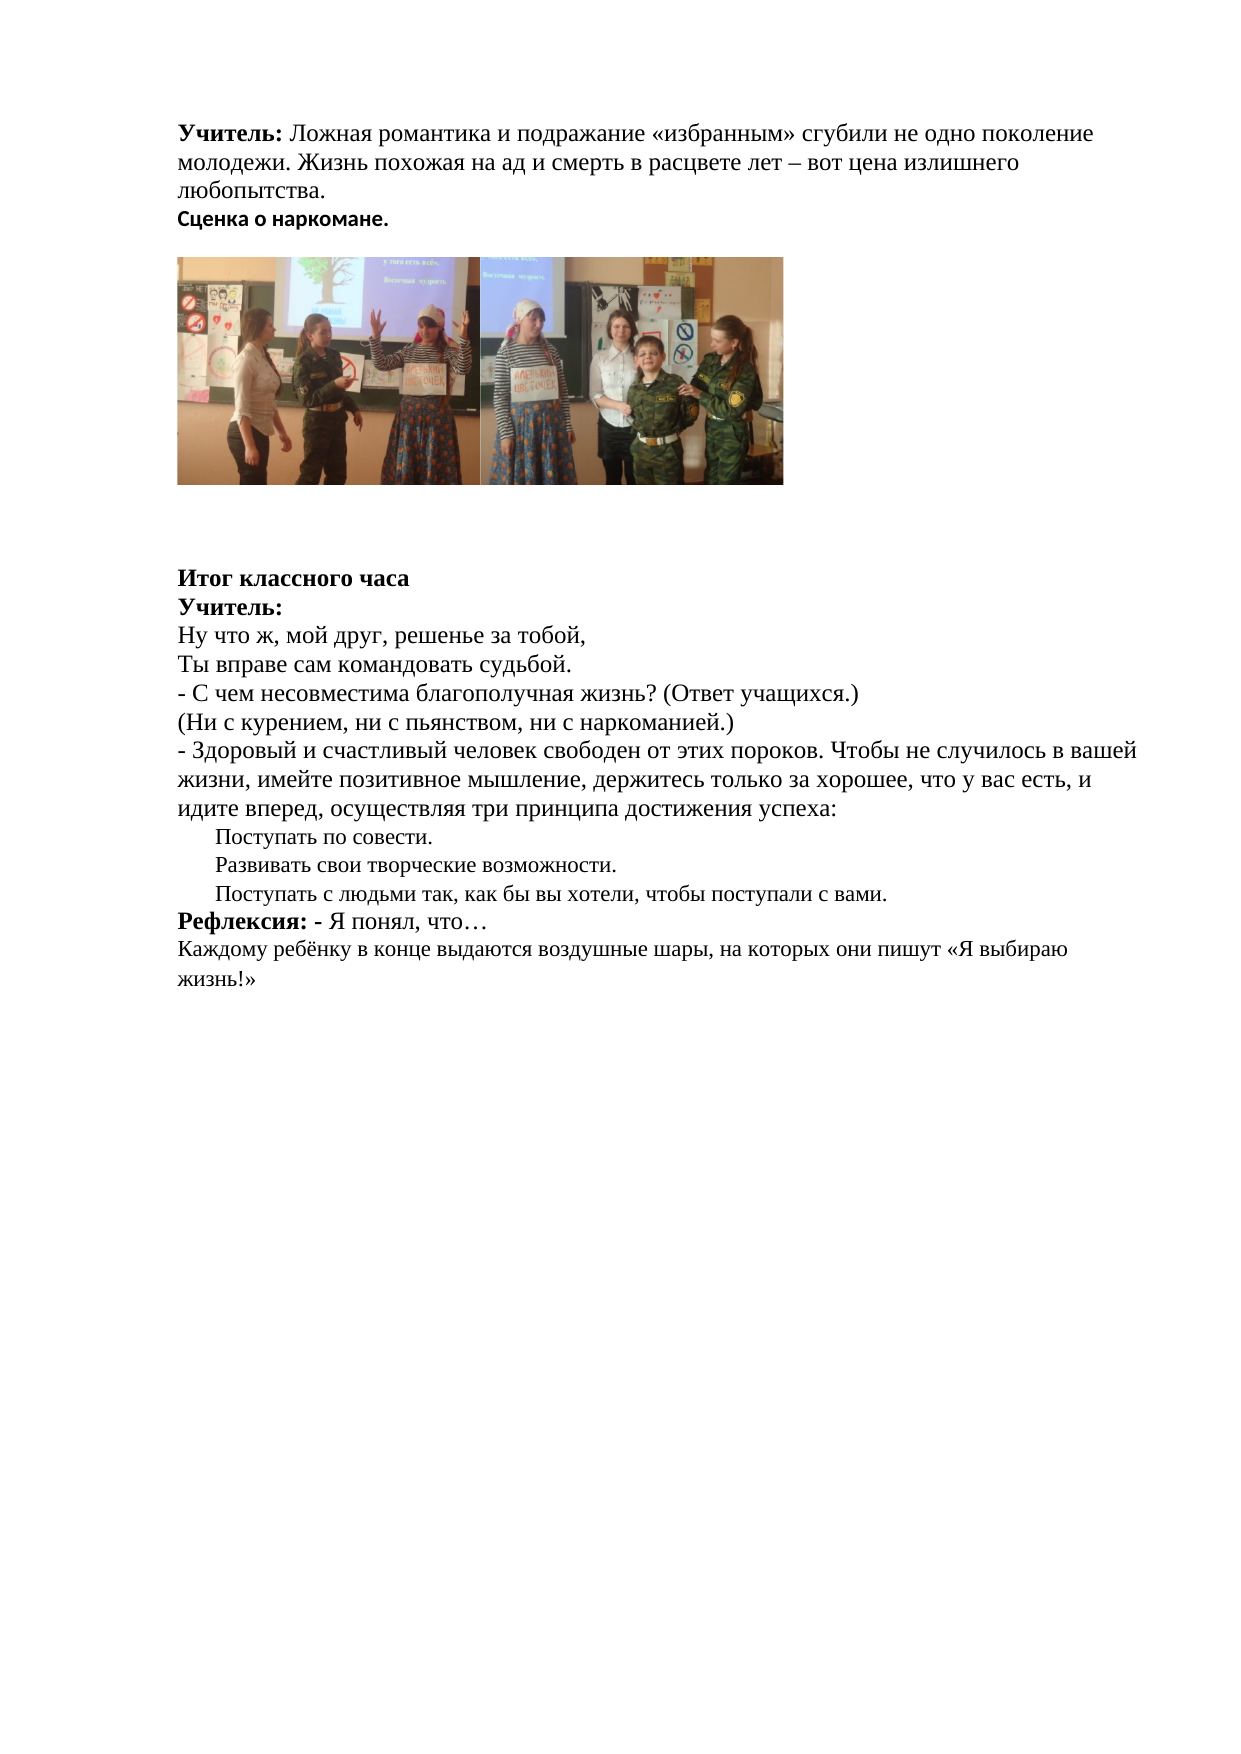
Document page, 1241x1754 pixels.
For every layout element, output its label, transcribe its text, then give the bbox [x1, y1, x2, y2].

text Ну что ж, мой друг, решенье за тобой, Ты вправе сам командовать судьбой. [177, 620, 1152, 678]
text - С чем несовместима благополучная жизнь? (Ответ учащихся.) [177, 678, 1152, 707]
text Учитель: [177, 592, 1152, 620]
text (Ни с курением, ни с пьянством, ни с наркоманией.) [177, 707, 1152, 735]
text Учитель: Ложная романтика и подражание «избранным» сгубили не одно поколение молодежи. Жизнь похожая на ад и смерть в расцвете лет – вот цена излишнего любопытства. [177, 118, 1152, 204]
text Поступать по совести. [215, 822, 1152, 850]
text Итог классного часа [177, 563, 1152, 592]
text Сценка о наркомане. [177, 204, 1152, 232]
text Рефлексия: - Я понял, что… [177, 906, 1152, 935]
text Развивать свои творческие возможности. [215, 850, 1152, 878]
text Каждому ребёнку в конце выдаются воздушные шары, на которых они пишут «Я выбираю жизнь!» [177, 935, 1152, 991]
picture [177, 257, 784, 485]
text - Здоровый и счастливый человек свободен от этих пороков. Чтобы не случилось в вашей жизни, имейте позитивное мышление, держитесь только за хорошее, что у вас есть, и идите вперед, осуществляя три принципа достижения успеха: [177, 735, 1152, 822]
text Поступать с людьми так, как бы вы хотели, чтобы поступали с вами. [215, 878, 1152, 906]
